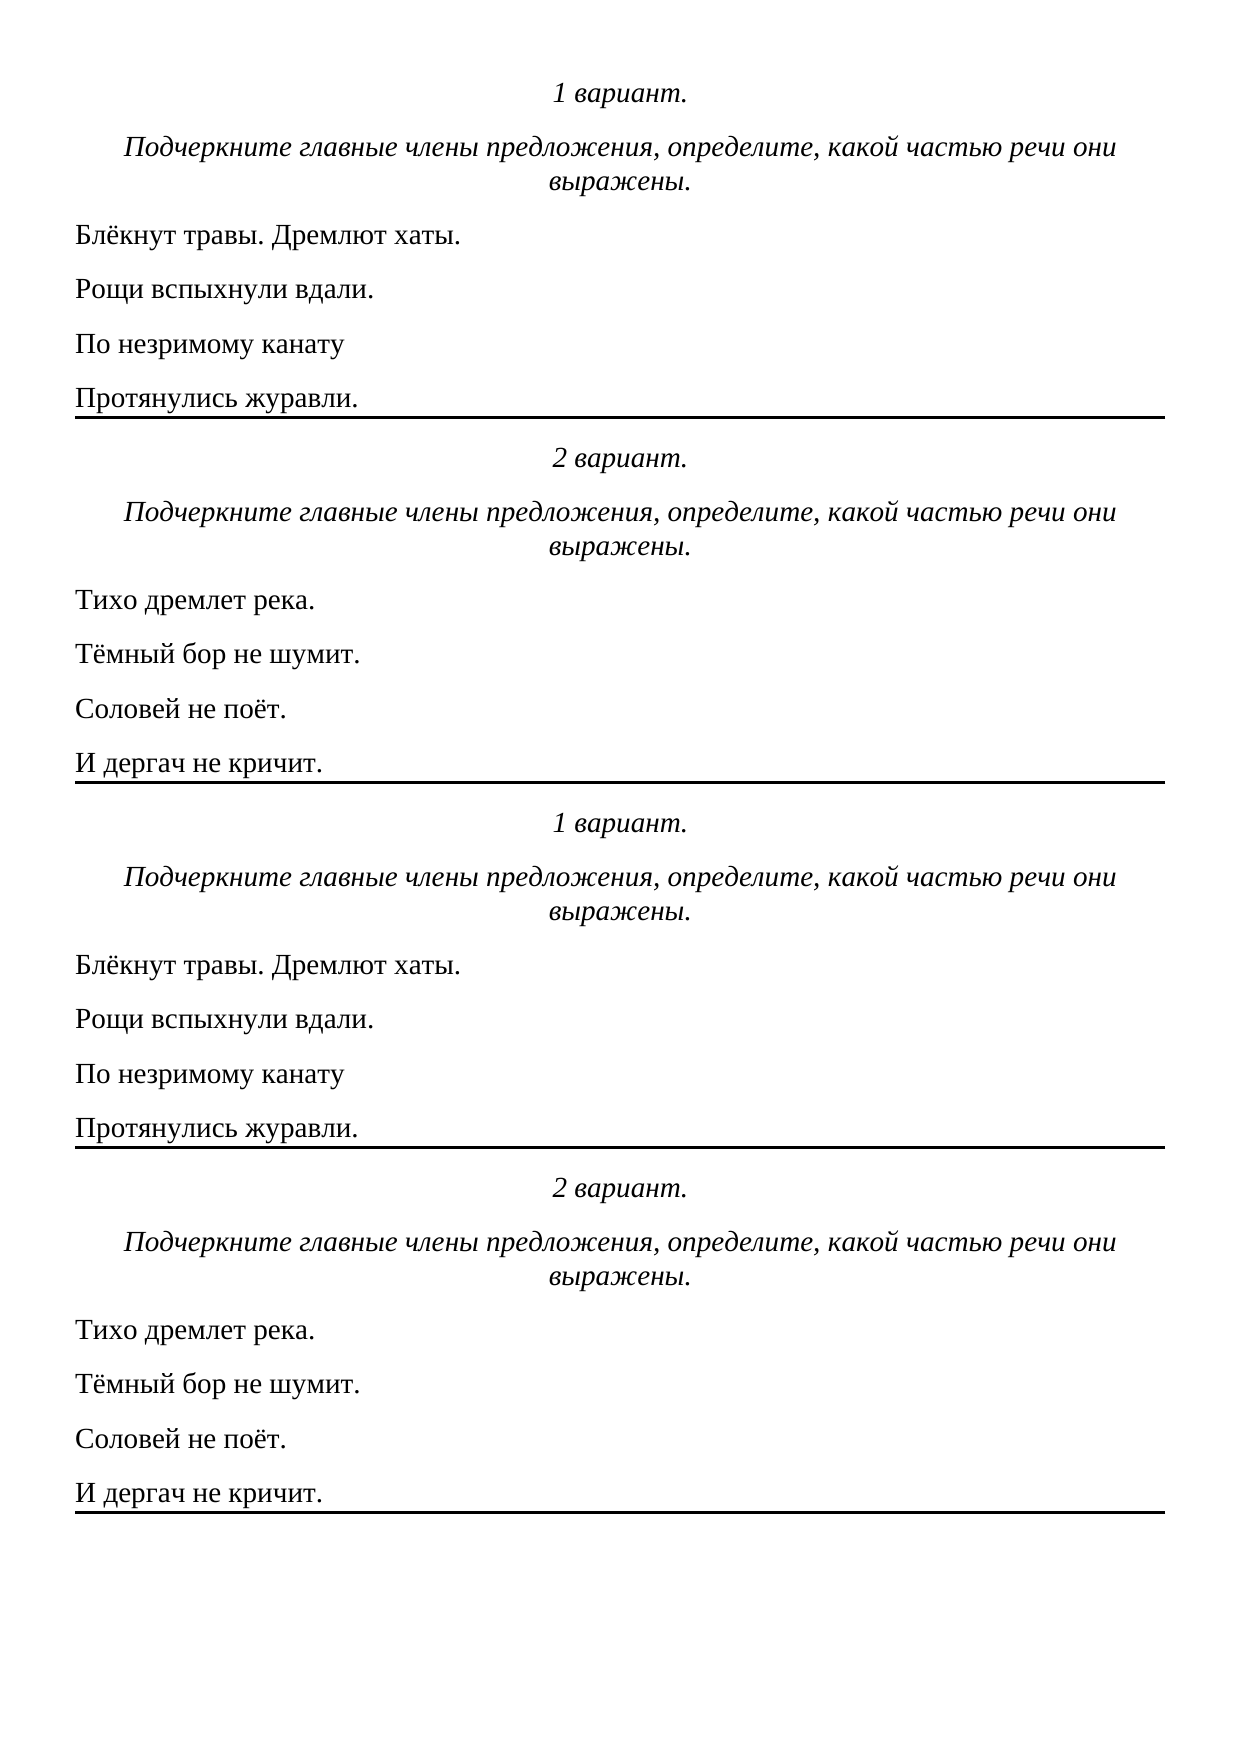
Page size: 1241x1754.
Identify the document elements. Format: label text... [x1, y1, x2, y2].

text Тихо дремлет река. [75, 582, 1165, 616]
text И дергач не кричит. [75, 1475, 1165, 1511]
text Тёмный бор не шумит. [75, 1367, 1165, 1400]
text 1 вариант. [75, 805, 1165, 838]
text По незримому канату [75, 326, 1165, 359]
text И дергач не кричит. [75, 745, 1165, 781]
text Тихо дремлет река. [75, 1312, 1165, 1346]
text Подчеркните главные члены предложения, определите, какой частью речи они выражены. [75, 129, 1165, 196]
text 2 вариант. [75, 440, 1165, 473]
text Тёмный бор не шумит. [75, 637, 1165, 670]
text Соловей не поёт. [75, 691, 1165, 724]
text 2 вариант. [75, 1170, 1165, 1203]
text 1 вариант. [75, 75, 1165, 108]
text Подчеркните главные члены предложения, определите, какой частью речи они выражены. [75, 859, 1165, 926]
text По незримому канату [75, 1056, 1165, 1089]
text Блёкнут травы. Дремлют хаты. [75, 947, 1165, 981]
text Протянулись журавли. [75, 380, 1165, 416]
text Подчеркните главные члены предложения, определите, какой частью речи они выражены. [75, 494, 1165, 561]
text Подчеркните главные члены предложения, определите, какой частью речи они выражены. [75, 1224, 1165, 1291]
text Соловей не поёт. [75, 1421, 1165, 1454]
text Блёкнут травы. Дремлют хаты. [75, 217, 1165, 251]
text Рощи вспыхнули вдали. [75, 1002, 1165, 1035]
text Рощи вспыхнули вдали. [75, 272, 1165, 305]
text Протянулись журавли. [75, 1110, 1165, 1146]
